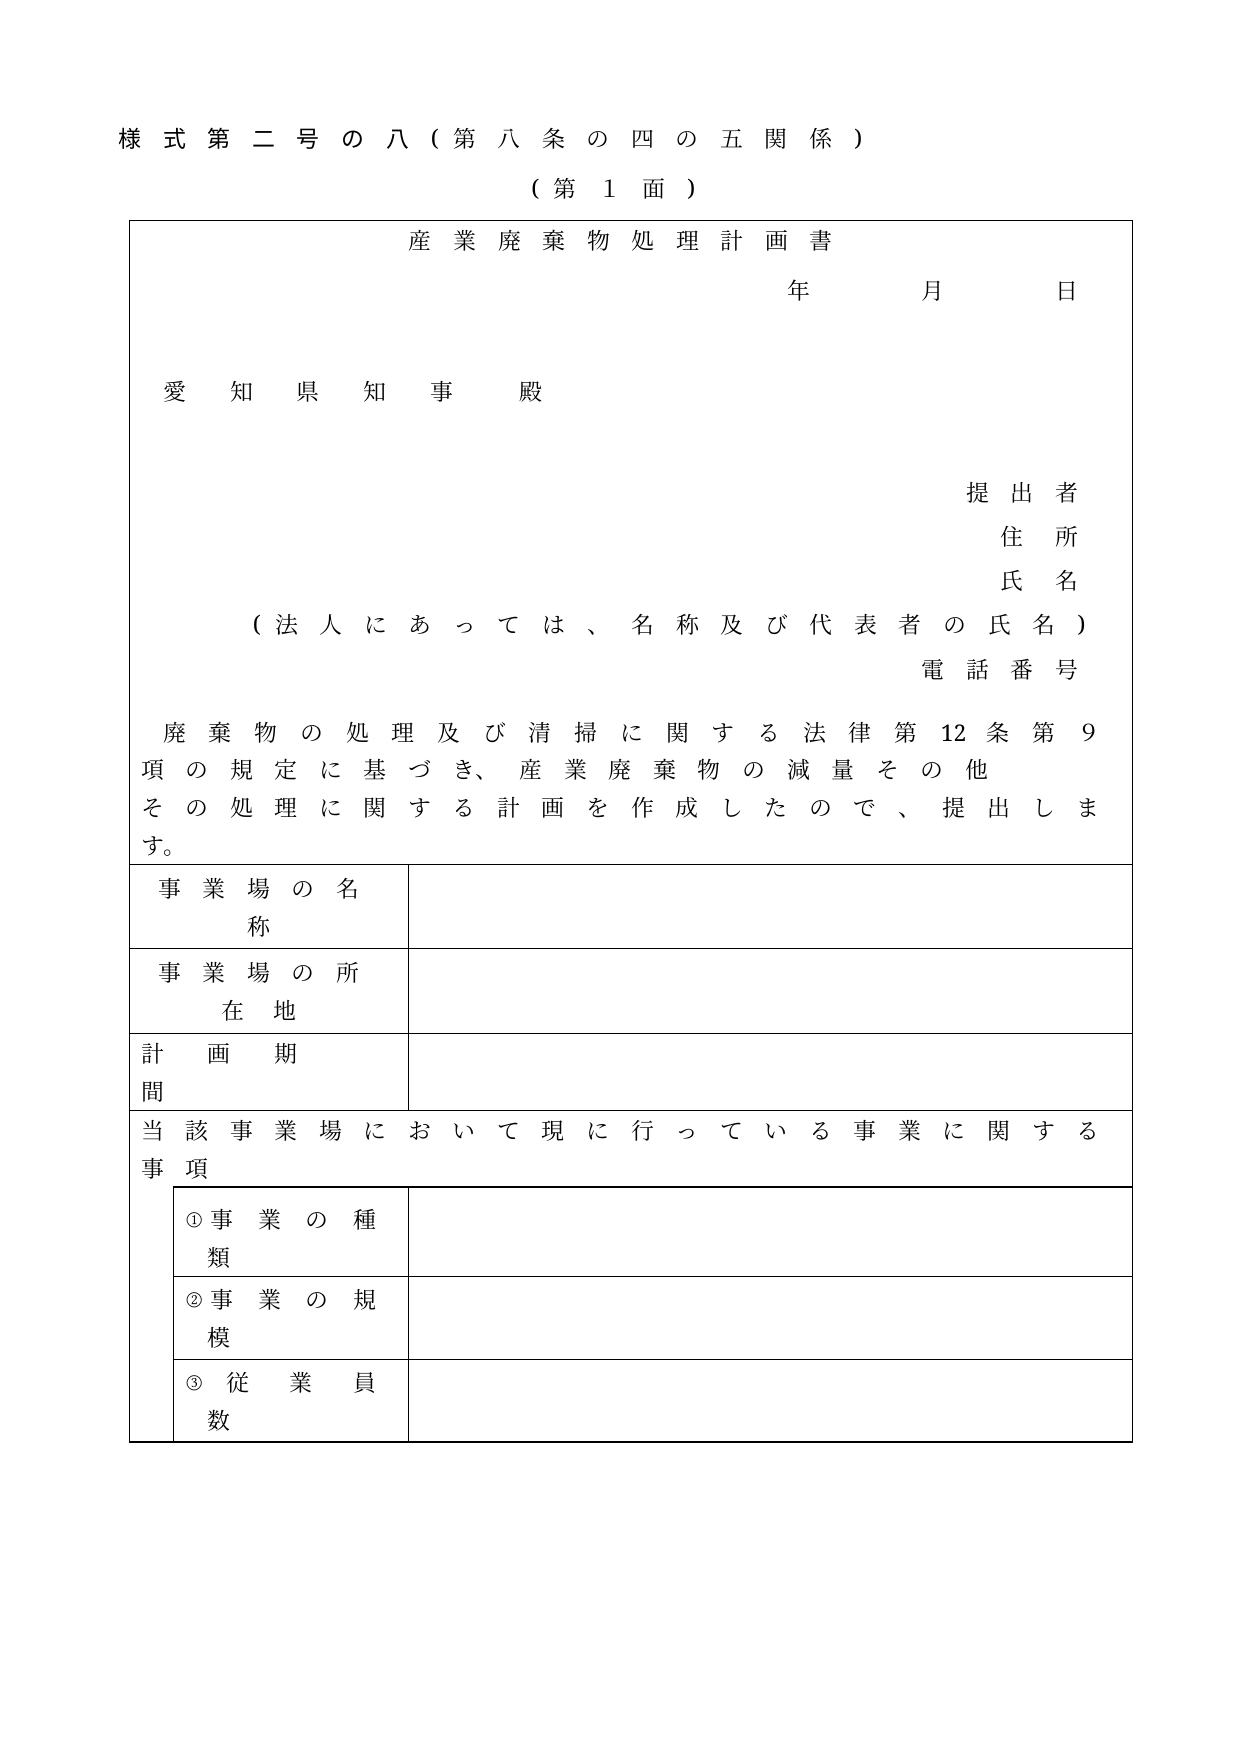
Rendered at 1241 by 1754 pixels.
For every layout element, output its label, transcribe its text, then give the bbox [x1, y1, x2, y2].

table_cell [409, 1188, 1132, 1276]
table_cell [409, 949, 1132, 1033]
table_cell 事業場の名称 [130, 865, 408, 948]
text (第１面) [118, 169, 1122, 207]
table_cell [409, 1034, 1132, 1109]
table_cell [409, 865, 1132, 948]
table_cell [130, 1186, 173, 1441]
table_cell ①事業の種類 [174, 1188, 408, 1276]
table_cell [409, 1277, 1132, 1359]
table_cell [409, 1360, 1132, 1441]
table_cell 計画期間 [130, 1034, 408, 1109]
table_cell 事業場の所在地 [130, 949, 408, 1033]
table_cell ②事業の規模 [174, 1277, 408, 1359]
text 様式第二号の八(第八条の四の五関係) [118, 119, 1122, 157]
table_cell 当該事業場において現に行っている事業に関する事項 [130, 1111, 1132, 1186]
table_cell ③従業員数 [174, 1360, 408, 1441]
table_header 産業廃棄物処理計画書 年 月 日 愛 知 県 知 事 殿 提出者 住所 氏名 (法人にあっては、名称及び代表者の氏名) 電話番号 廃棄物の処理及び清掃に関する法律第12条第９項の規定に基づき、産業廃棄物の減量その他 その処理に関する計画を作成したので、提出します。 [130, 221, 1132, 864]
